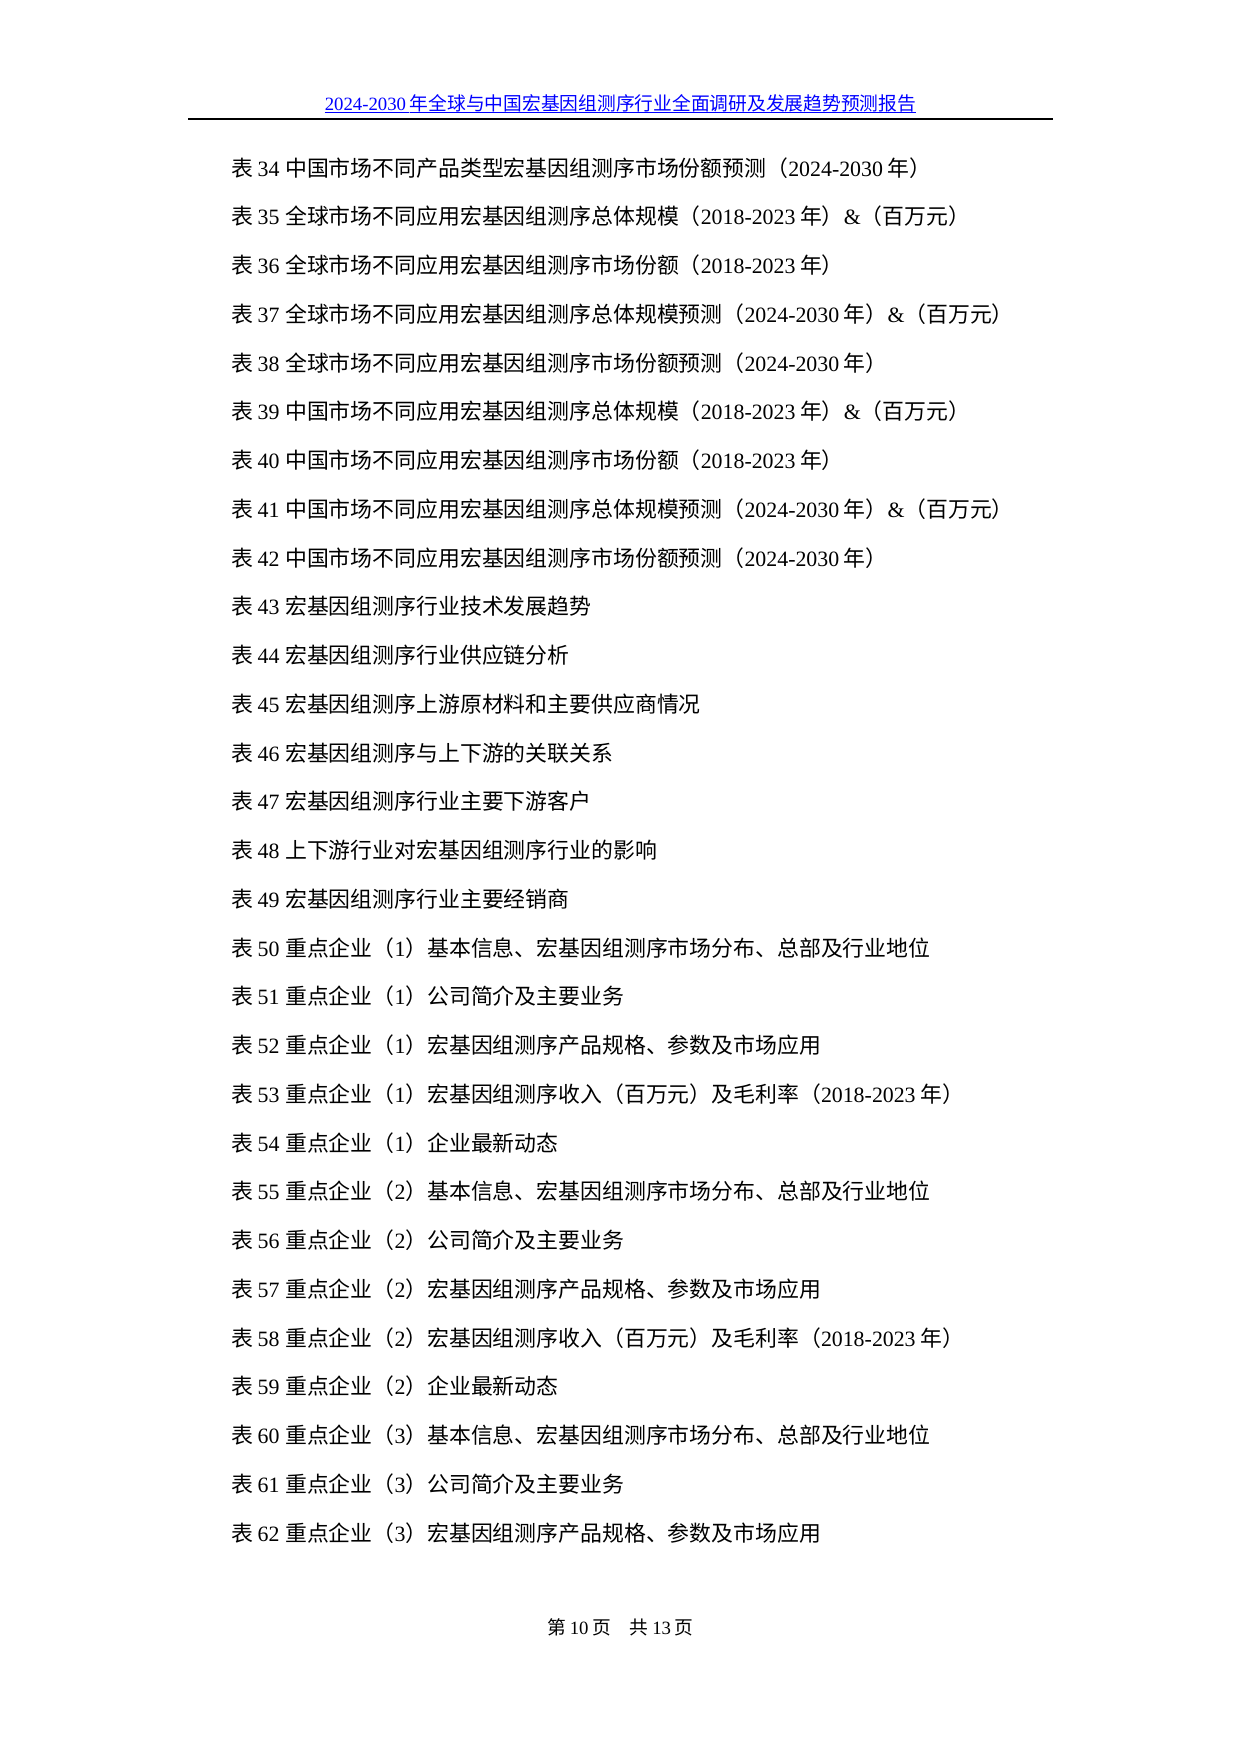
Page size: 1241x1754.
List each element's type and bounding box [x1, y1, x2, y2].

text [187, 150, 1053, 1548]
